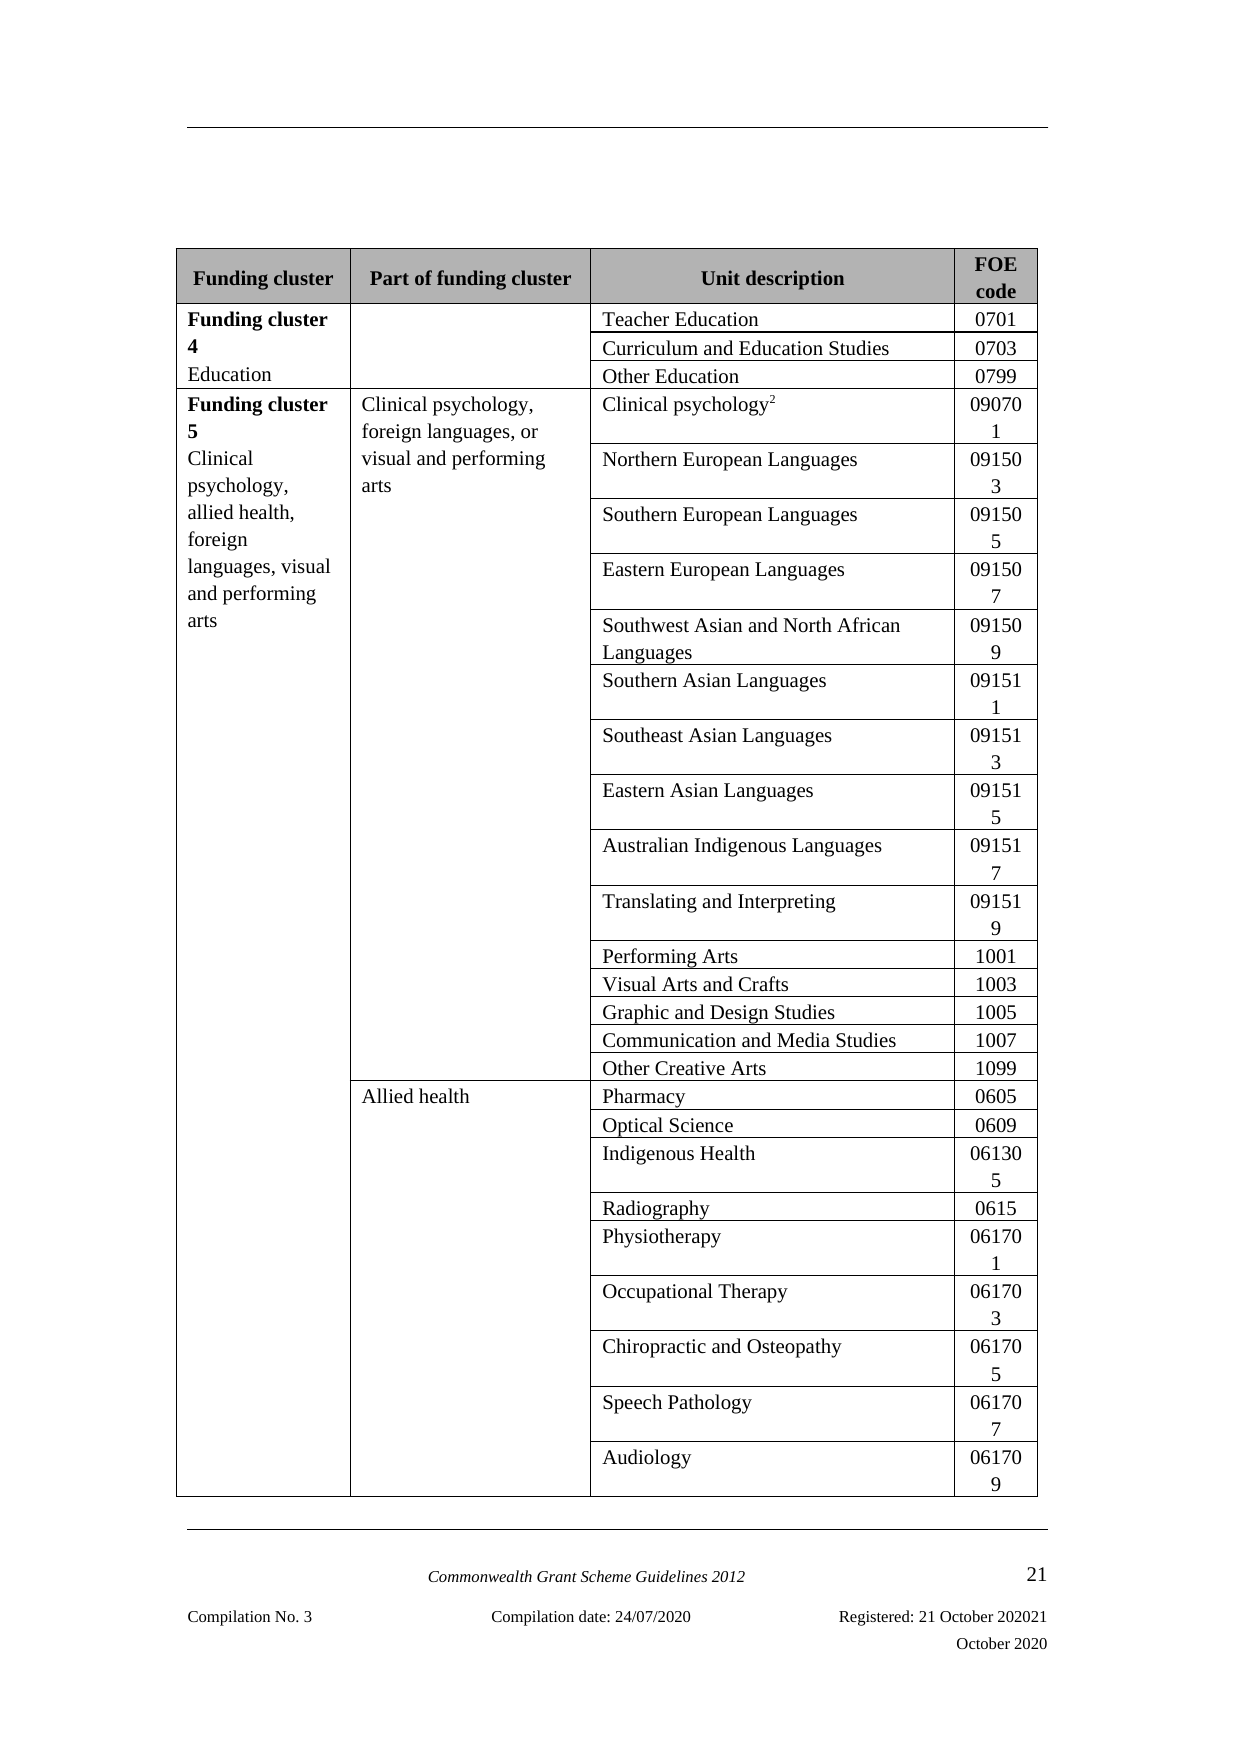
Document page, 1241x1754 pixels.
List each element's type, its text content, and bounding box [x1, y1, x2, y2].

table_cell Teacher Education [591, 304, 954, 331]
table_cell 0799 [955, 361, 1037, 388]
table_cell 1001 [955, 941, 1037, 968]
table_cell Performing Arts [591, 941, 954, 968]
table_cell [351, 304, 590, 388]
table_cell 1007 [955, 1025, 1037, 1052]
table_cell 061705 [955, 1331, 1037, 1386]
table_cell Curriculum and Education Studies [591, 333, 954, 359]
table_cell 091509 [955, 610, 1037, 664]
table_cell Translating and Interpreting [591, 886, 954, 940]
table_cell Eastern European Languages [591, 554, 954, 608]
table_header FOE code [955, 249, 1037, 303]
table_cell 061707 [955, 1387, 1037, 1441]
table_header Funding cluster [177, 249, 350, 303]
table_cell Pharmacy [591, 1081, 954, 1108]
table_cell 0609 [955, 1110, 1037, 1137]
table_cell 090701 [955, 389, 1037, 443]
table_cell Speech Pathology [591, 1387, 954, 1441]
table_cell 0701 [955, 304, 1037, 331]
table_cell Funding cluster 4 Education [177, 304, 350, 388]
table_cell 061701 [955, 1221, 1037, 1275]
table_cell 091505 [955, 499, 1037, 553]
table_cell Graphic and Design Studies [591, 997, 954, 1024]
table_cell Physiotherapy [591, 1221, 954, 1275]
table_header Unit description [591, 249, 954, 303]
table_cell 0703 [955, 333, 1037, 359]
table_cell Communication and Media Studies [591, 1025, 954, 1052]
table_cell Northern European Languages [591, 444, 954, 498]
table_header Part of funding cluster [351, 249, 590, 303]
table_cell Chiropractic and Osteopathy [591, 1331, 954, 1386]
table_cell Radiography [591, 1193, 954, 1220]
table_cell Visual Arts and Crafts [591, 969, 954, 996]
table_cell Southern Asian Languages [591, 665, 954, 719]
table_cell 091515 [955, 775, 1037, 829]
table_cell 061709 [955, 1442, 1037, 1496]
table_cell 061703 [955, 1276, 1037, 1330]
table_cell Occupational Therapy [591, 1276, 954, 1330]
table_cell 1003 [955, 969, 1037, 996]
table_cell 091517 [955, 830, 1037, 884]
table_cell 0615 [955, 1193, 1037, 1220]
table_cell Southeast Asian Languages [591, 720, 954, 774]
table_cell Southern European Languages [591, 499, 954, 553]
table_cell Australian Indigenous Languages [591, 830, 954, 884]
table_cell 061305 [955, 1138, 1037, 1192]
table_cell Clinical psychology, foreign languages, or visual and performing arts [351, 389, 590, 1080]
table_cell 0605 [955, 1081, 1037, 1108]
table_cell Indigenous Health [591, 1138, 954, 1192]
table_cell 091507 [955, 554, 1037, 608]
table_cell 1099 [955, 1053, 1037, 1080]
table_cell 091513 [955, 720, 1037, 774]
table_cell 091503 [955, 444, 1037, 498]
table_cell Optical Science [591, 1110, 954, 1137]
table_cell Eastern Asian Languages [591, 775, 954, 829]
table_cell Other Creative Arts [591, 1053, 954, 1080]
table_cell 1005 [955, 997, 1037, 1024]
table_cell Other Education [591, 361, 954, 388]
table_cell Audiology [591, 1442, 954, 1496]
table_cell Allied health [351, 1081, 590, 1496]
table_cell Clinical psychology2 [591, 389, 954, 443]
table_cell 091519 [955, 886, 1037, 940]
table_cell 091511 [955, 665, 1037, 719]
table_cell Funding cluster 5 Clinical psychology, allied health, foreign languages, visual and performing arts [177, 389, 350, 1496]
table_cell Southwest Asian and North African Languages [591, 610, 954, 664]
